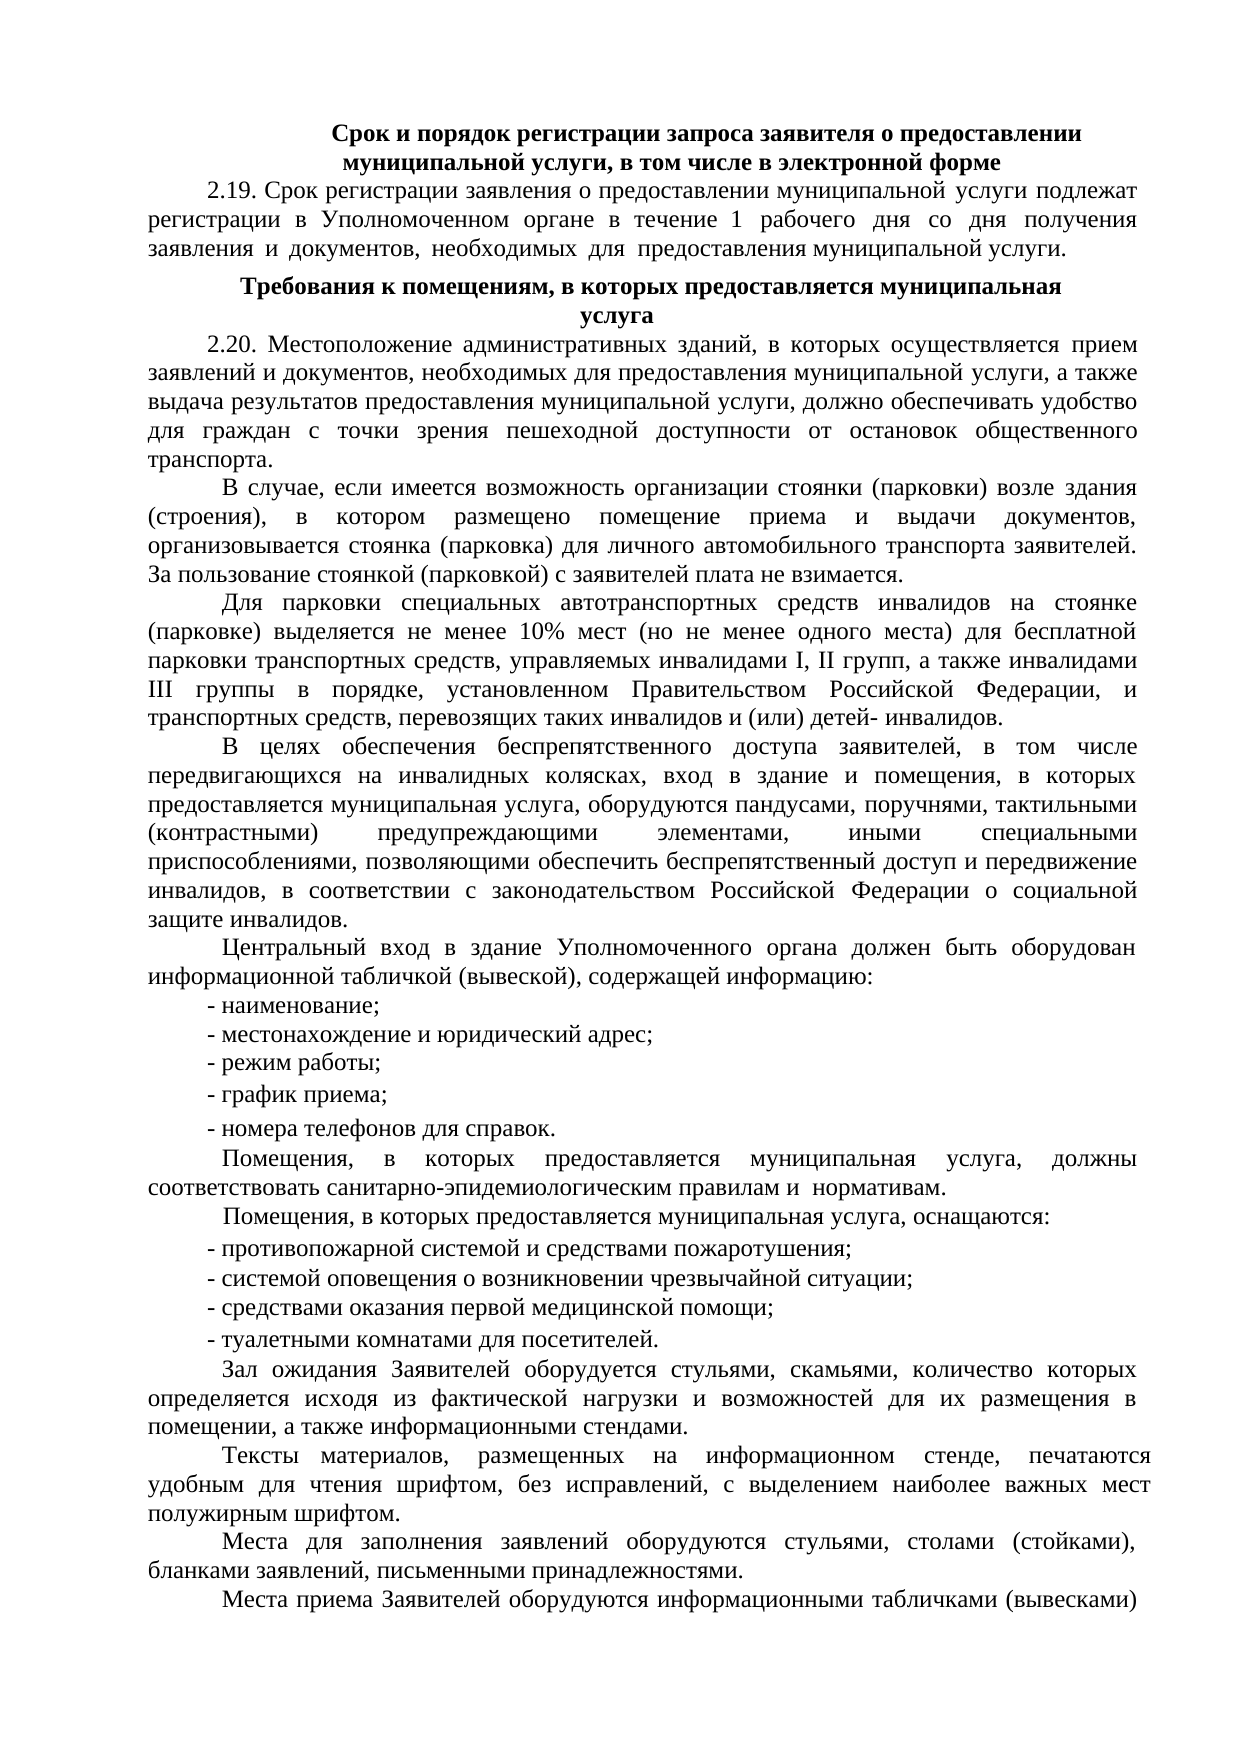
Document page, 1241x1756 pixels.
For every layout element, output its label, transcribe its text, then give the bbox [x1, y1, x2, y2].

text Центральный вход в здание Уполномоченного органа должен быть оборудован информационной табличкой (вывеской), содержащей информацию: [148, 932, 1137, 990]
text - номера телефонов для справок. [148, 1110, 1152, 1143]
text Места для заполнения заявлений оборудуются стульями, столами (стойками), бланками заявлений, письменными принадлежностями. [148, 1526, 1137, 1584]
text Помещения, в которых предоставляется муниципальная услуга, оснащаются: [148, 1201, 1137, 1229]
subtitle Требования к помещениям, в которых предоставляется муниципальная услуга [148, 271, 1086, 329]
text 2.19. Срок регистрации заявления о предоставлении муниципальной услуги подлежат регистрации в Уполномоченном органе в течение 1 рабочего дня со дня получения заявления и документов, необходимых для предоставления муниципальной услуги. [148, 176, 1137, 262]
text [148, 1584, 1137, 1613]
text - системой оповещения о возникновении чрезвычайной ситуации; [148, 1263, 1152, 1292]
text - наименование; [148, 990, 1137, 1019]
subtitle Срок и порядок регистрации запроса заявителя о предоставлении муниципальной услуги, в том числе в электронной форме [192, 118, 1152, 176]
text Зал ожидания Заявителей оборудуется стульями, скамьями, количество которых определяется исходя из фактической нагрузки и возможностей для их размещения в помещении, а также информационными стендами. [148, 1354, 1137, 1440]
text - режим работы; [148, 1047, 643, 1076]
text 2.20. Местоположение административных зданий, в которых осуществляется прием заявлений и документов, необходимых для предоставления муниципальной услуги, а также выдача результатов предоставления муниципальной услуги, должно обеспечивать удобство для граждан с точки зрения пешеходной доступности от остановок общественного транспорта. [148, 329, 1137, 472]
text - график приема; [148, 1076, 1152, 1110]
text В случае, если имеется возможность организации стоянки (парковки) возле здания (строения), в котором размещено помещение приема и выдачи документов, организовывается стоянка (парковка) для личного автомобильного транспорта заявителей. За пользование стоянкой (парковкой) с заявителей плата не взимается. [148, 472, 1137, 587]
text Тексты материалов, размещенных на информационном стенде, печатаются удобным для чтения шрифтом, без исправлений, с выделением наиболее важных мест полужирным шрифтом. [148, 1440, 1152, 1526]
text Помещения, в которых предоставляется муниципальная услуга, должны соответствовать санитарно-эпидемиологическим правилам и нормативам. [148, 1143, 1137, 1201]
text - противопожарной системой и средствами пожаротушения; [148, 1229, 1152, 1263]
text - туалетными комнатами для посетителей. [148, 1320, 1152, 1354]
text - средствами оказания первой медицинской помощи; [148, 1292, 945, 1320]
text - местонахождение и юридический адрес; [148, 1019, 1152, 1047]
text В целях обеспечения беспрепятственного доступа заявителей, в том числе передвигающихся на инвалидных колясках, вход в здание и помещения, в которых предоставляется муниципальная услуга, оборудуются пандусами, поручнями, тактильными (контрастными) предупреждающими элементами, иными специальными приспособлениями, позволяющими обеспечить беспрепятственный доступ и передвижение инвалидов, в соответствии с законодательством Российской Федерации о социальной защите инвалидов. [148, 731, 1137, 932]
text Для парковки специальных автотранспортных средств инвалидов на стоянке (парковке) выделяется не менее 10% мест (но не менее одного места) для бесплатной парковки транспортных средств, управляемых инвалидами I, II групп, а также инвалидами III группы в порядке, установленном Правительством Российской Федерации, и транспортных средств, перевозящих таких инвалидов и (или) детей- инвалидов. [148, 587, 1138, 731]
